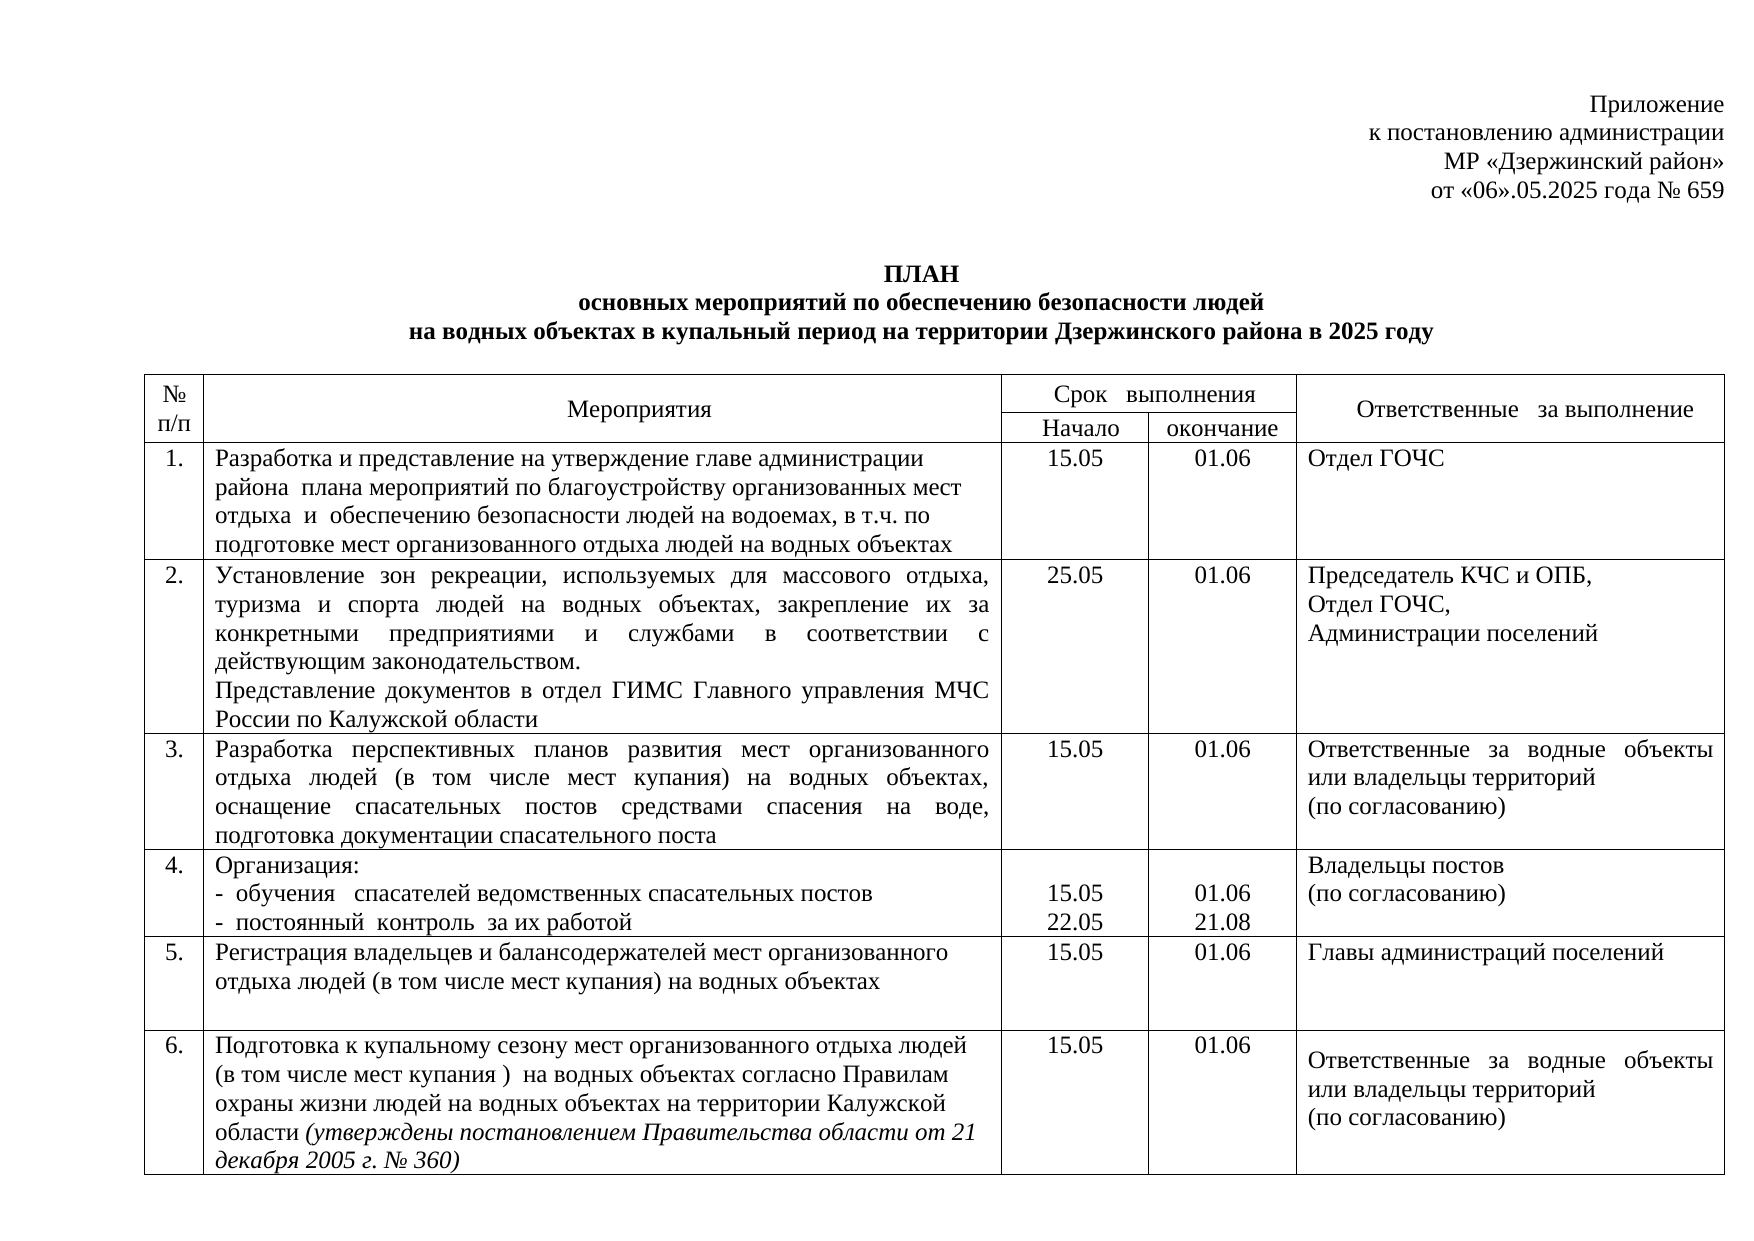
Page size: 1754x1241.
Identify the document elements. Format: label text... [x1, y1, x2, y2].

table_header № п/п [145, 375, 203, 442]
table_cell 15.05 [1002, 734, 1148, 849]
text основных мероприятий по обеспечению безопасности людей [118, 287, 1724, 316]
table_cell Владельцы постов (по согласованию) [1297, 850, 1724, 936]
table_cell Разработка перспективных планов развития мест организованного отдыха людей (в том числе мест купания) на водных объектах, оснащение спасательных постов средствами спасения на воде, подготовка документации спасательного поста [204, 734, 1001, 849]
table_header Мероприятия [204, 375, 1001, 442]
table_cell 5. [145, 937, 203, 1029]
table_cell 25.05 [1002, 560, 1148, 733]
table_header Ответственные за выполнение [1297, 375, 1724, 442]
table_cell 01.06 [1149, 443, 1296, 559]
text к постановлению администрации [634, 117, 1724, 146]
table_header Срок выполнения [1002, 375, 1296, 412]
table_cell Установление зон рекреации, используемых для массового отдыха, туризма и спорта людей на водных объектах, закрепление их за конкретными предприятиями и службами в соответствии с действующим законодательством. Представление документов в отдел ГИМС Главного управления МЧС России по Калужской области [204, 560, 1001, 733]
table_cell 6. [145, 1031, 203, 1174]
table_cell окончание [1149, 413, 1296, 442]
table_cell Главы администраций поселений [1297, 937, 1724, 1029]
table_cell Председатель КЧС и ОПБ, Отдел ГОЧС, Администрации поселений [1297, 560, 1724, 733]
table_cell 15.05 [1002, 443, 1148, 559]
table_cell 15.05 [1002, 937, 1148, 1029]
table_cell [1297, 1031, 1724, 1174]
table_cell 15.05 [1002, 1031, 1148, 1174]
table_cell 01.06 [1149, 560, 1296, 733]
table_cell 01.06 [1149, 1031, 1296, 1174]
table_cell 4. [145, 850, 203, 936]
text от «06».05.2025 года № 659 [118, 175, 1724, 204]
text ПЛАН [118, 259, 1724, 287]
table_cell Разработка и представление на утверждение главе администрации района плана мероприятий по благоустройству организованных мест отдыха и обеспечению безопасности людей на водоемах, в т.ч. по подготовке мест организованного отдыха людей на водных объектах [204, 443, 1001, 559]
table_cell 1. [145, 443, 203, 559]
table_cell 01.06 21.08 [1149, 850, 1296, 936]
table_cell Подготовка к купальному сезону мест организованного отдыха людей (в том числе мест купания ) на водных объектах согласно Правилам охраны жизни людей на водных объектах на территории Калужской области (утверждены постановлением Правительства области от 21 декабря . № 360) [204, 1031, 1001, 1174]
table_cell 01.06 [1149, 937, 1296, 1029]
table_cell 2. [145, 560, 203, 733]
table_cell 15.05 22.05 [1002, 850, 1148, 936]
table_cell Организация: - обучения спасателей ведомственных спасательных постов - постоянный контроль за их работой [204, 850, 1001, 936]
table_cell Отдел ГОЧС [1297, 443, 1724, 559]
table_cell Начало [1002, 413, 1148, 442]
table_cell 3. [145, 734, 203, 849]
table_cell Регистрация владельцев и балансодержателей мест организованного отдыха людей (в том числе мест купания) на водных объектах [204, 937, 1001, 1029]
table_cell 01.06 [1149, 734, 1296, 849]
text МР «Дзержинский район» [634, 146, 1724, 175]
text Приложение [118, 89, 1724, 117]
table_cell Ответственные за водные объекты или владельцы территорий (по согласованию) [1297, 734, 1724, 849]
text на водных объектах в купальный период на территории Дзержинского района в 2025 году [118, 316, 1724, 345]
